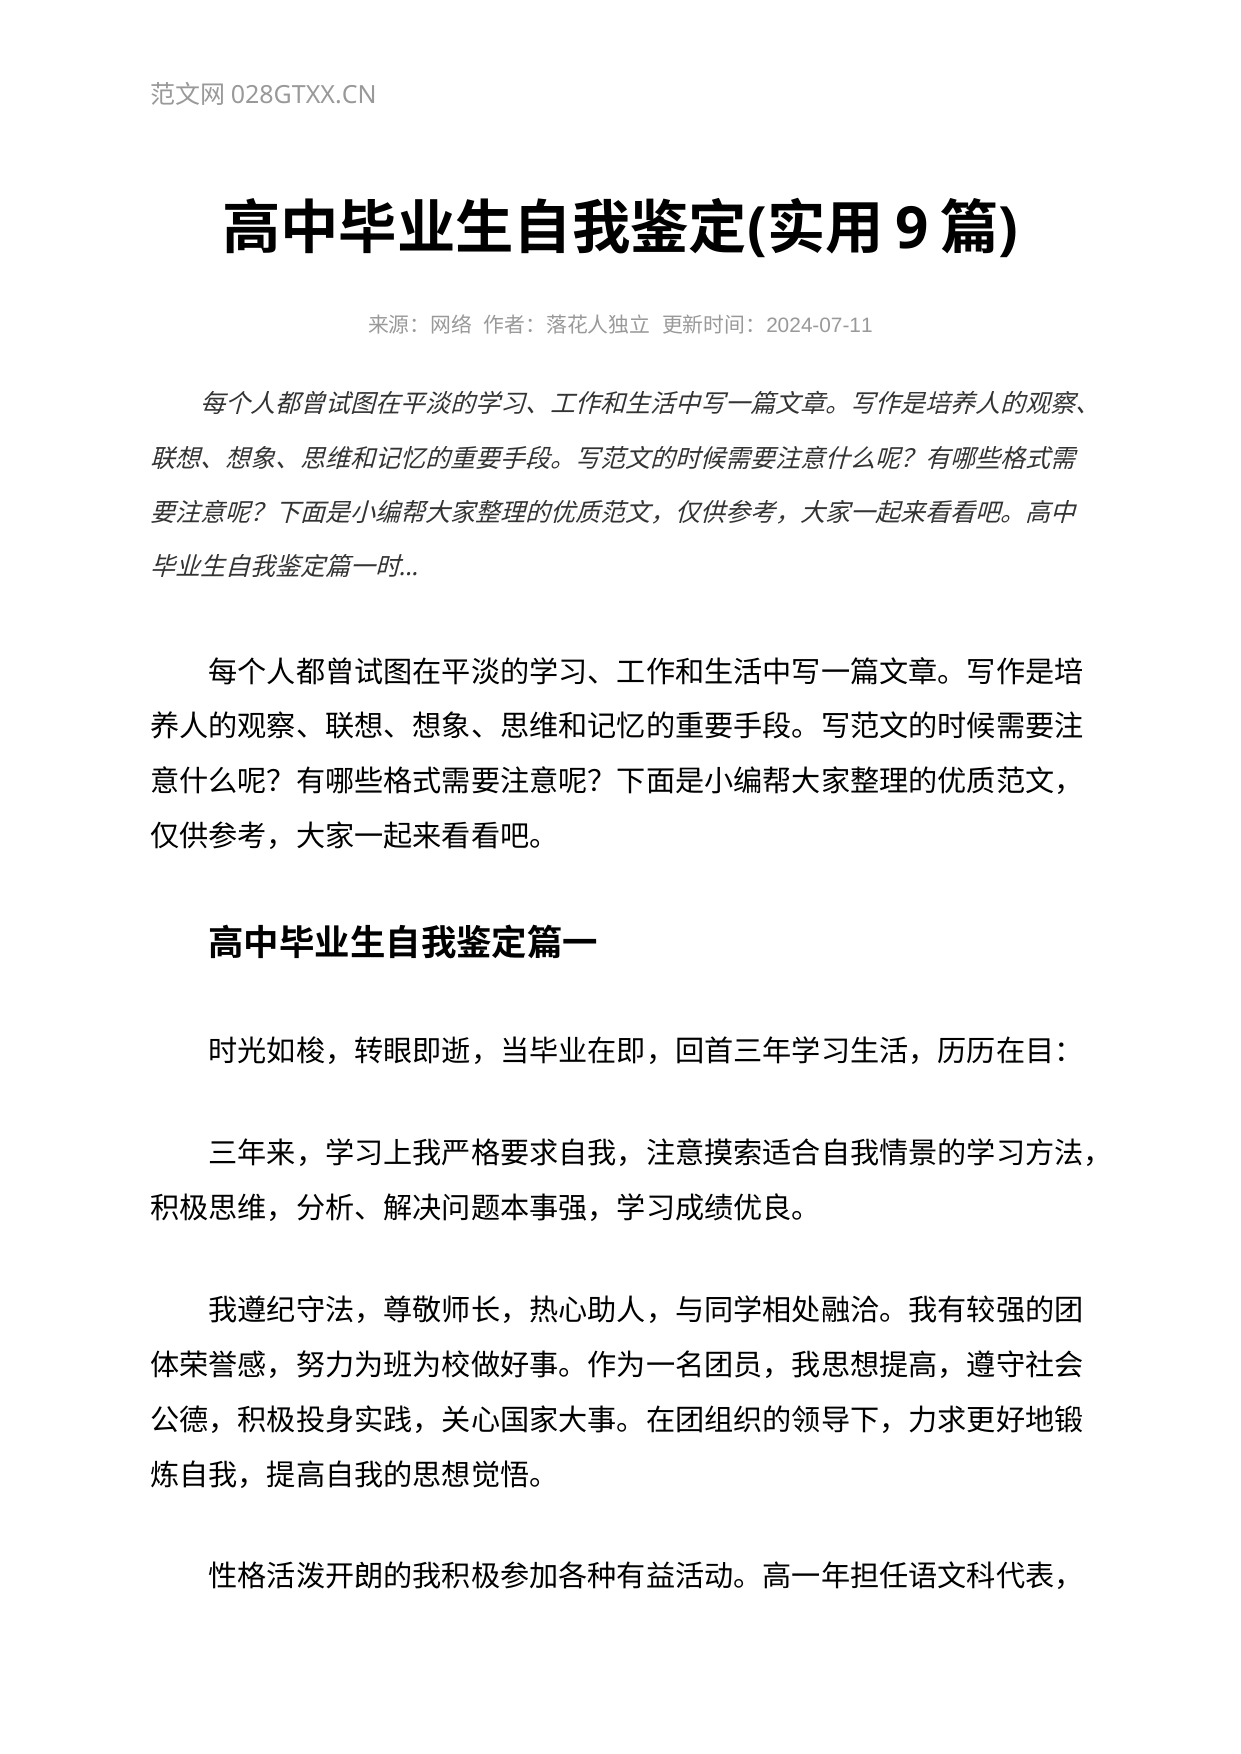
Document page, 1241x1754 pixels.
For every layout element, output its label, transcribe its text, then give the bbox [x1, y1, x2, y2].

text 高中毕业生自我鉴定篇一 [150, 914, 1090, 966]
text 三年来，学习上我严格要求自我，注意摸索适合自我情景的学习方法，积极思维，分析、解决问题本事强，学习成绩优良。 [150, 1130, 1090, 1227]
text 时光如梭，转眼即逝，当毕业在即，回首三年学习生活，历历在目： [150, 1028, 1090, 1070]
subtitle 高中毕业生自我鉴定(实用9篇) [150, 181, 1090, 266]
text 每个人都曾试图在平淡的学习、工作和生活中写一篇文章。写作是培养人的观察、联想、想象、思维和记忆的重要手段。写范文的时候需要注意什么呢？有哪些格式需要注意呢？下面是小编帮大家整理的优质范文，仅供参考，大家一起来看看吧。高中毕业生自我鉴定篇一时... [150, 384, 1090, 583]
text 每个人都曾试图在平淡的学习、工作和生活中写一篇文章。写作是培养人的观察、联想、想象、思维和记忆的重要手段。写范文的时候需要注意什么呢？有哪些格式需要注意呢？下面是小编帮大家整理的优质范文，仅供参考，大家一起来看看吧。 [150, 648, 1090, 855]
text 我遵纪守法，尊敬师长，热心助人，与同学相处融洽。我有较强的团体荣誉感，努力为班为校做好事。作为一名团员，我思想提高，遵守社会公德，积极投身实践，关心国家大事。在团组织的领导下，力求更好地锻炼自我，提高自我的思想觉悟。 [150, 1286, 1090, 1493]
text 来源：网络 作者：落花人独立 更新时间：2024-07-11 [150, 313, 1090, 337]
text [150, 1553, 1090, 1595]
